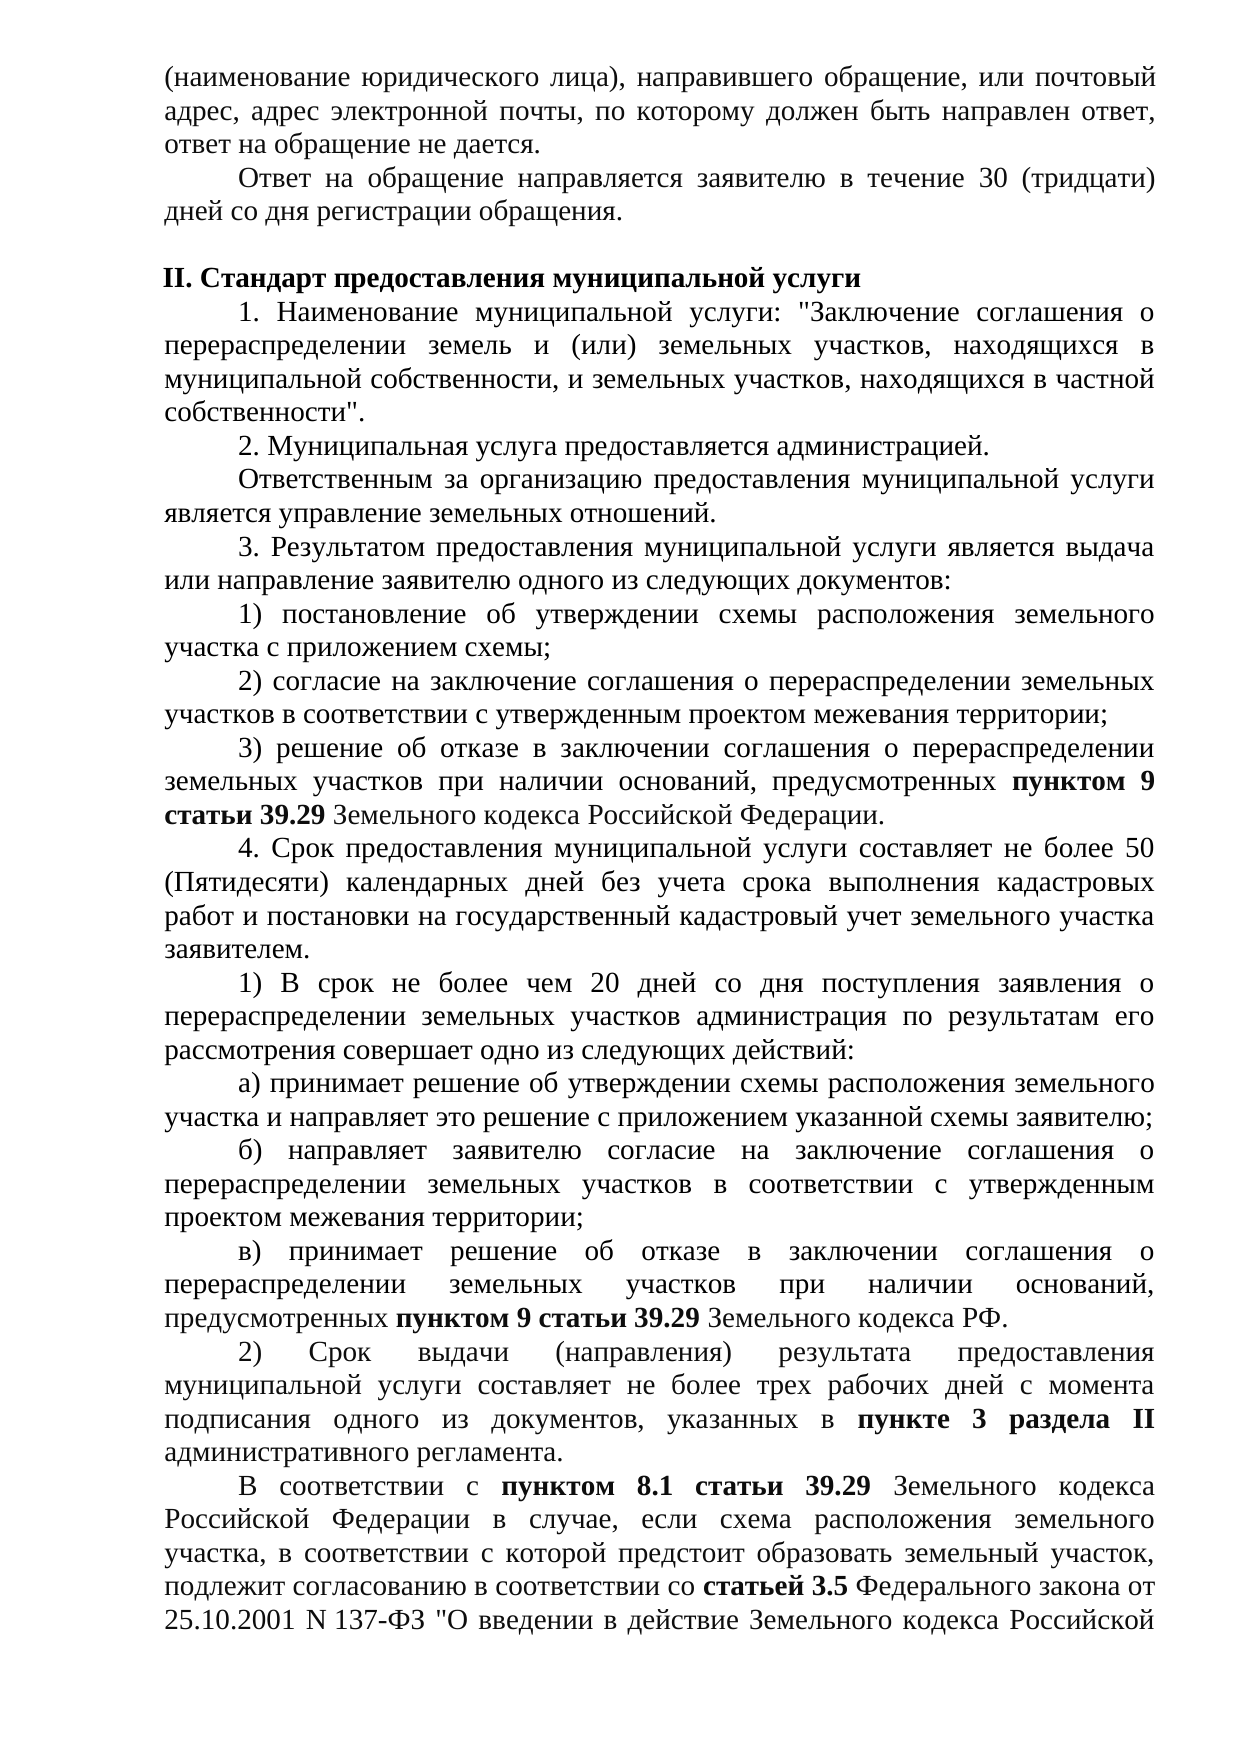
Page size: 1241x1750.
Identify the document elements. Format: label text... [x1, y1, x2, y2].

text 2. Муниципальная услуга предоставляется администрацией. [164, 428, 1155, 462]
text а) принимает решение об утверждении схемы расположения земельного участка и направляет это решение с приложением указанной схемы заявителю; [164, 1065, 1155, 1132]
text 3. Результатом предоставления муниципальной услуги является выдача или направление заявителю одного из следующих документов: [164, 529, 1155, 596]
text в) принимает решение об отказе в заключении соглашения о перераспределении земельных участков при наличии оснований, предусмотренных пунктом 9 статьи 39.29 Земельного кодекса РФ. [164, 1233, 1155, 1334]
text 1) В срок не более чем 20 дней со дня поступления заявления о перераспределении земельных участков администрация по результатам его рассмотрения совершает одно из следующих действий: [164, 965, 1155, 1065]
text Ответственным за организацию предоставления муниципальной услуги является управление земельных отношений. [164, 462, 1155, 529]
text 3) решение об отказе в заключении соглашения о перераспределении земельных участков при наличии оснований, предусмотренных пунктом 9 статьи 39.29 Земельного кодекса Российской Федерации. [164, 730, 1155, 831]
text 1) постановление об утверждении схемы расположения земельного участка с приложением схемы; [164, 596, 1155, 663]
text 1. Наименование муниципальной услуги: "Заключение соглашения о перераспределении земель и (или) земельных участков, находящихся в муниципальной собственности, и земельных участков, находящихся в частной собственности". [164, 294, 1155, 428]
text 2) Срок выдачи (направления) результата предоставления муниципальной услуги составляет не более трех рабочих дней с момента подписания одного из документов, указанных в пункте 3 раздела II административного регламента. [164, 1334, 1155, 1468]
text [164, 59, 1157, 160]
text 4. Срок предоставления муниципальной услуги составляет не более 50 (Пятидесяти) календарных дней без учета срока выполнения кадастровых работ и постановки на государственный кадастровый учет земельного участка заявителем. [164, 831, 1155, 965]
text б) направляет заявителю согласие на заключение соглашения о перераспределении земельных участков в соответствии с утвержденным проектом межевания территории; [164, 1132, 1155, 1233]
text 2) согласие на заключение соглашения о перераспределении земельных участков в соответствии с утвержденным проектом межевания территории; [164, 663, 1155, 730]
subtitle II. Стандарт предоставления муниципальной услуги [162, 260, 1157, 294]
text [164, 1468, 1155, 1636]
text Ответ на обращение направляется заявителю в течение 30 (тридцати) дней со дня регистрации обращения. [164, 160, 1157, 227]
